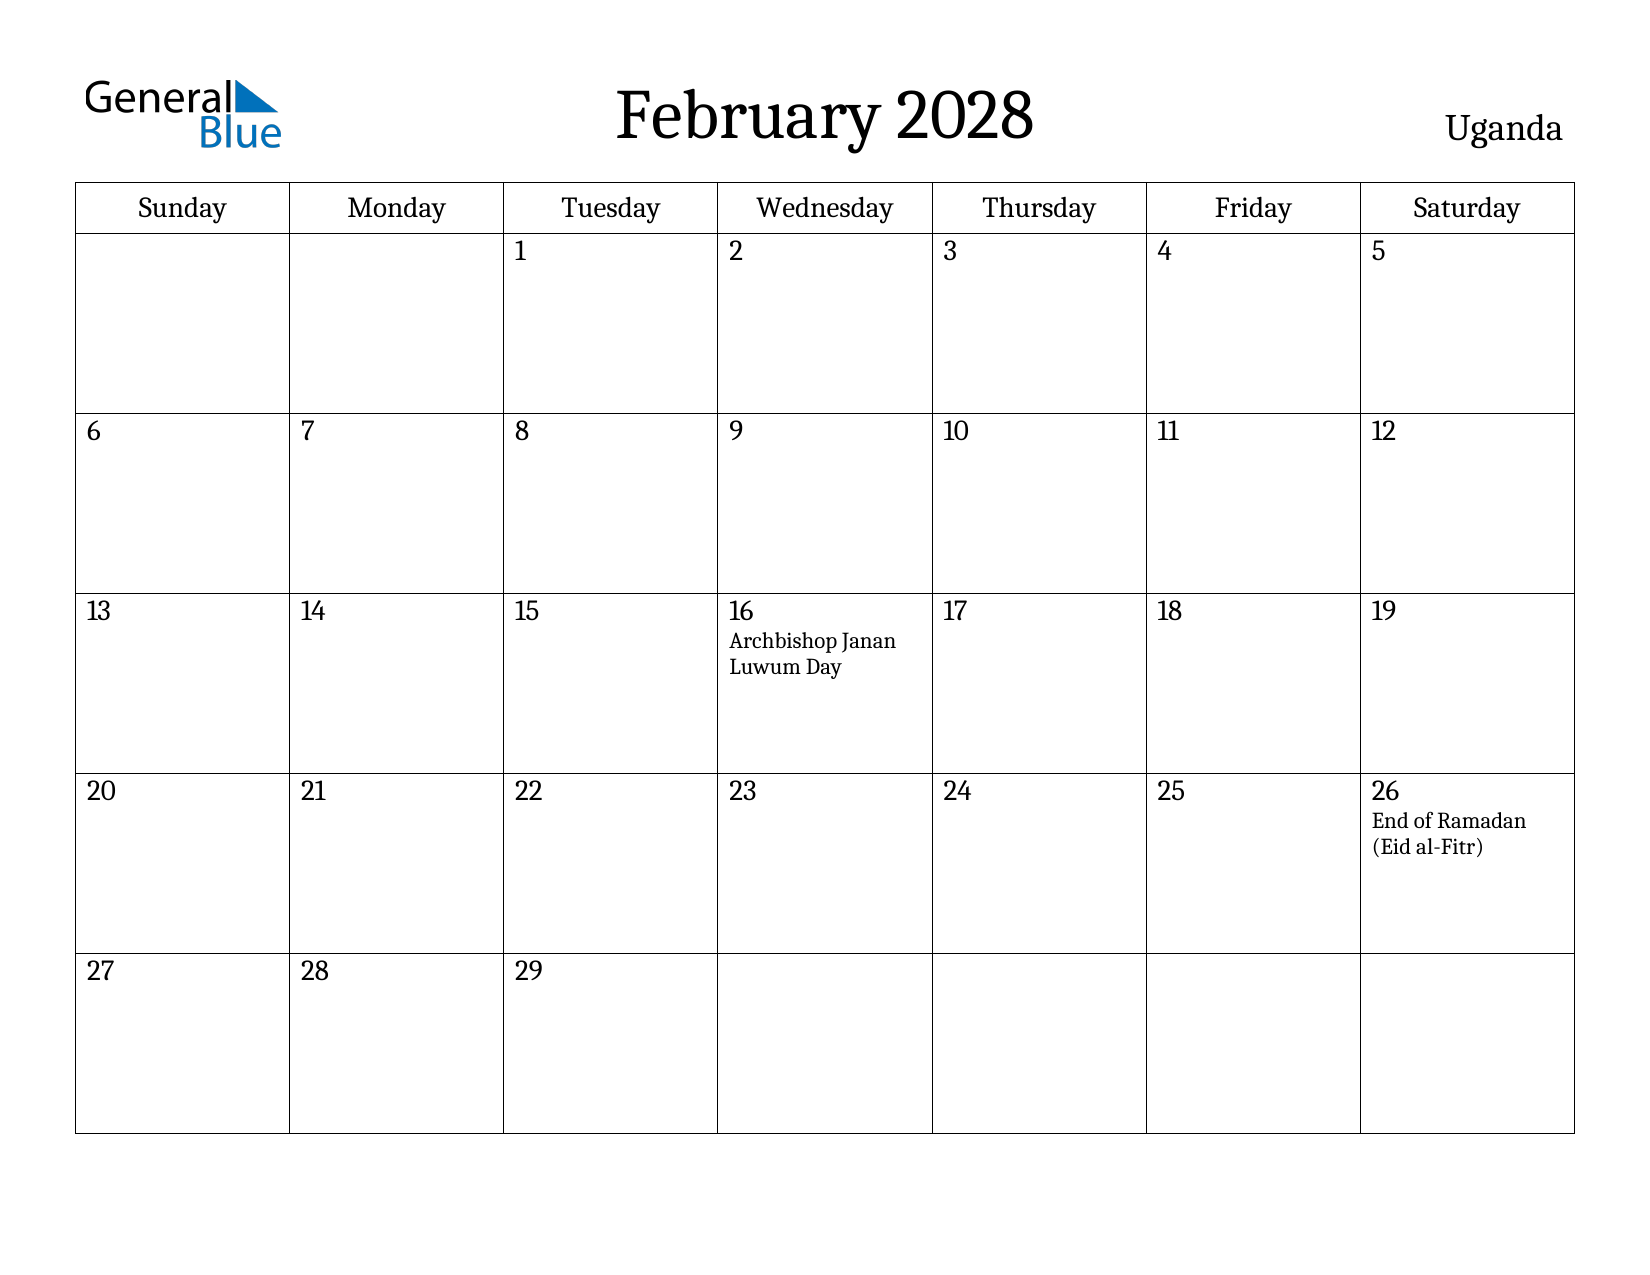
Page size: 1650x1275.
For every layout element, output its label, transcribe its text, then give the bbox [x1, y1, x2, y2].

picture [86, 80, 281, 148]
table_cell [933, 448, 1146, 593]
table_cell 10 [933, 414, 1146, 447]
table_cell 11 [1147, 414, 1360, 447]
table_cell [504, 448, 717, 593]
table_cell [76, 627, 289, 773]
table_cell 17 [933, 594, 1146, 627]
table_cell 3 [933, 234, 1146, 267]
table_cell 23 [718, 774, 932, 807]
table_cell [933, 627, 1146, 773]
table_cell [1361, 988, 1574, 1133]
table_cell [1147, 448, 1360, 593]
table_cell [290, 988, 503, 1133]
table_cell [1361, 267, 1574, 413]
table_cell [290, 448, 503, 593]
table_cell 6 [76, 414, 289, 447]
table_cell Monday [290, 183, 503, 233]
table_cell [76, 448, 289, 593]
table_cell 22 [504, 774, 717, 807]
table_cell [76, 267, 289, 413]
table_cell [718, 267, 932, 413]
table_cell [504, 627, 717, 773]
table_cell 15 [504, 594, 717, 627]
table_cell [504, 808, 717, 953]
table_cell 24 [933, 774, 1146, 807]
table_cell 13 [76, 594, 289, 627]
table_cell [290, 267, 503, 413]
table_cell 1 [504, 234, 717, 267]
table_cell [504, 267, 717, 413]
table_cell [290, 808, 503, 953]
table_cell [290, 627, 503, 773]
table_cell 20 [76, 774, 289, 807]
table_cell 18 [1147, 594, 1360, 627]
table_cell [718, 954, 932, 987]
table_cell Archbishop Janan Luwum Day [718, 627, 932, 773]
table_cell [933, 988, 1146, 1133]
table_cell [1147, 988, 1360, 1133]
table_cell [718, 988, 932, 1133]
table_cell 27 [76, 954, 289, 987]
table_cell [76, 988, 289, 1133]
table_cell 28 [290, 954, 503, 987]
table_cell [933, 267, 1146, 413]
table_cell 12 [1361, 414, 1574, 447]
table_cell 9 [718, 414, 932, 447]
table_cell Saturday [1361, 183, 1574, 233]
table_cell 25 [1147, 774, 1360, 807]
table_cell [1361, 448, 1574, 593]
table_cell [1361, 627, 1574, 773]
table_cell [504, 988, 717, 1133]
table_cell 4 [1147, 234, 1360, 267]
table_cell [76, 234, 289, 267]
table_cell Friday [1147, 183, 1360, 233]
table_cell [933, 954, 1146, 987]
table_cell Wednesday [718, 183, 932, 233]
table_cell 5 [1361, 234, 1574, 267]
table_cell Tuesday [504, 183, 717, 233]
table_cell 19 [1361, 594, 1574, 627]
table_cell 26 [1361, 774, 1574, 807]
table_cell 7 [290, 414, 503, 447]
table_header Uganda [1146, 75, 1574, 182]
table_cell [1147, 627, 1360, 773]
table_cell 14 [290, 594, 503, 627]
table_header [76, 75, 503, 182]
table_cell 16 [718, 594, 932, 627]
table_cell [718, 808, 932, 953]
table_cell [933, 808, 1146, 953]
table_cell [76, 808, 289, 953]
table_cell [290, 234, 503, 267]
table_cell End of Ramadan (Eid al-Fitr) [1361, 808, 1574, 953]
table_cell 8 [504, 414, 717, 447]
table_cell [1361, 954, 1574, 987]
table_cell [1147, 808, 1360, 953]
table_cell [1147, 267, 1360, 413]
table_cell [1147, 954, 1360, 987]
table_cell Thursday [933, 183, 1146, 233]
table_header February 2028 [504, 75, 1146, 182]
table_cell 2 [718, 234, 932, 267]
table_cell [718, 448, 932, 593]
table_cell Sunday [76, 183, 289, 233]
table_cell 29 [504, 954, 717, 987]
table_cell 21 [290, 774, 503, 807]
